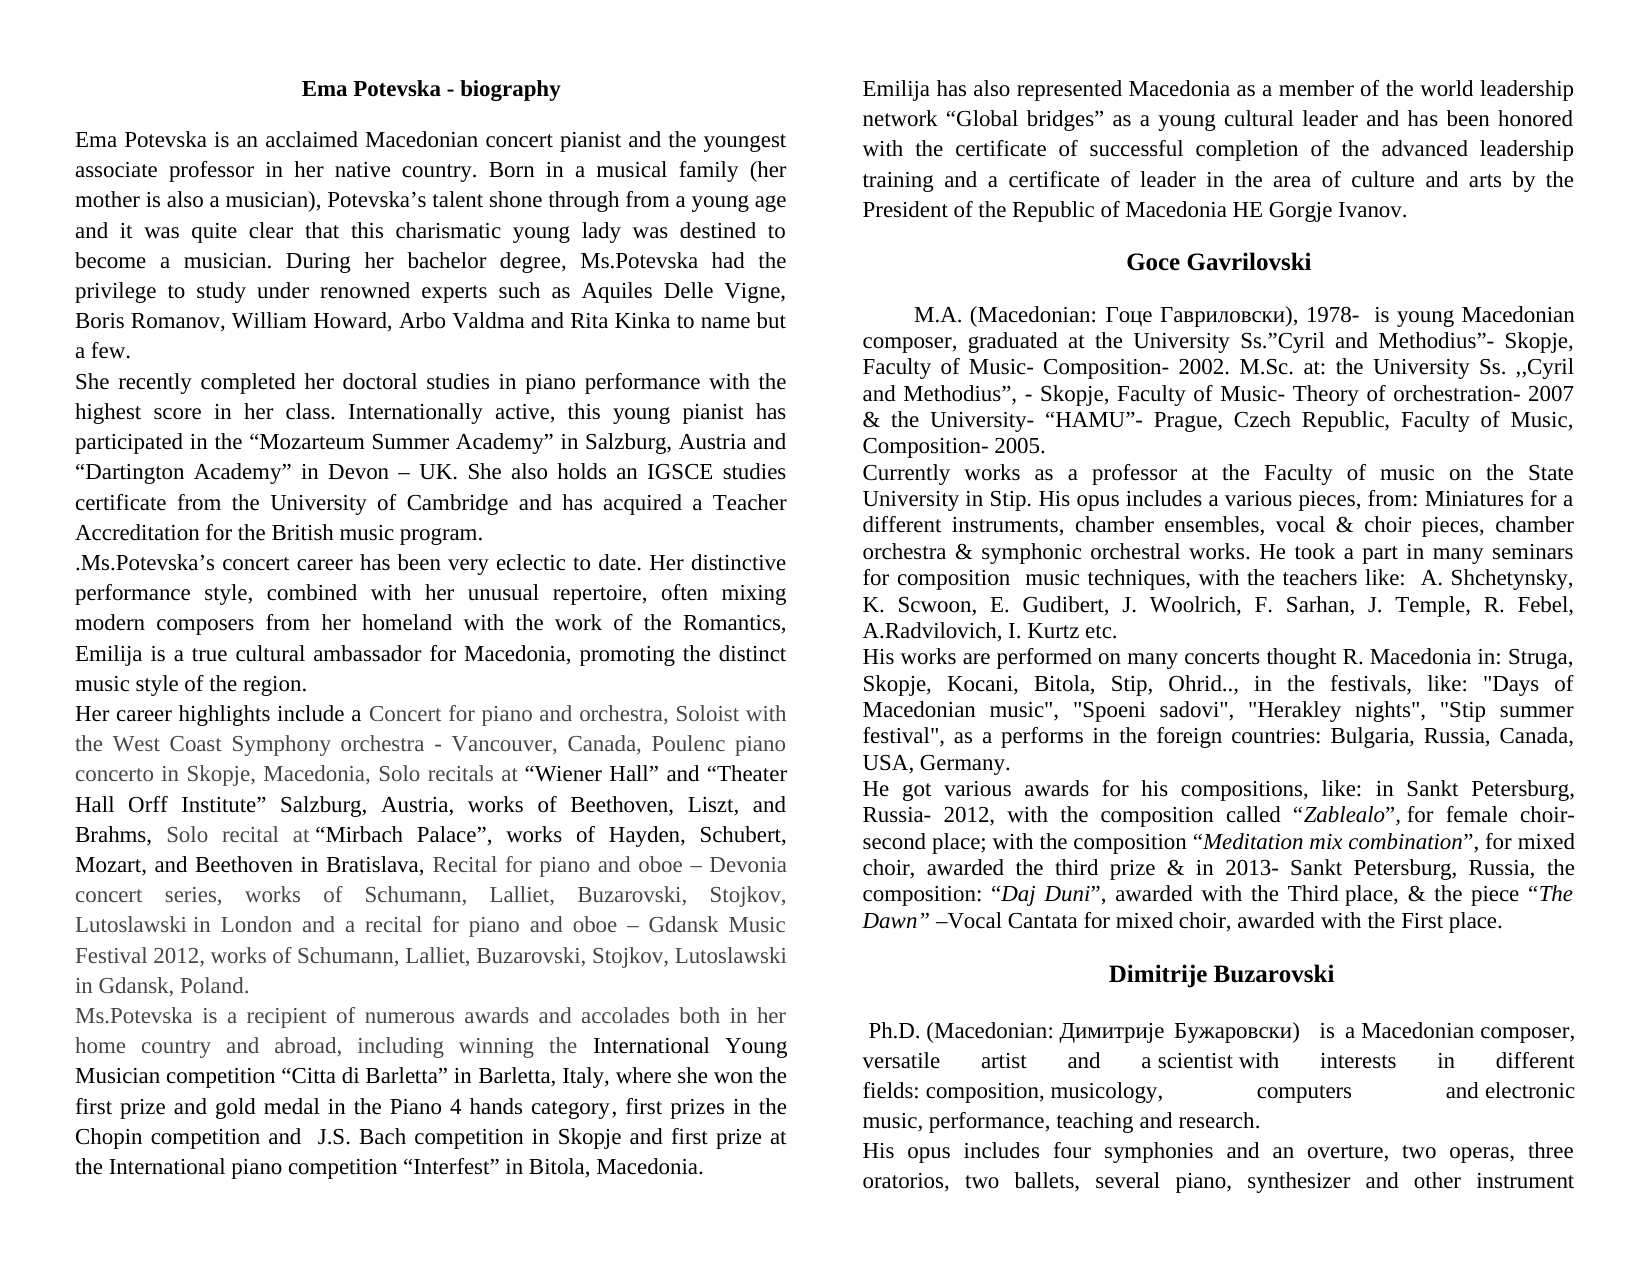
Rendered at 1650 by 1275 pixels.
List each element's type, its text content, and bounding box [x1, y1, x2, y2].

text Her career highlights include a Concert for piano and orchestra, Soloist with the West Coast Symphony orchestra - Vancouver, Canada, Poulenc piano concerto in Skopje, Macedonia, Solo recitals at “Wiener Hall” and “Theater Hall Orff Institute” Salzburg, Austria, works of Beethoven, Liszt, and Brahms, Solo recital at “Mirbach Palace”, works of Hayden, Schubert, Mozart, and Beethoven in Bratislava, Recital for piano and oboe – Devonia concert series, works of Schumann, Lalliet, Buzarovski, Stojkov, Lutoslawski in London and a recital for piano and oboe – Gdansk Music Festival 2012, works of Schumann, Lalliet, Buzarovski, Stojkov, Lutoslawski in Gdansk, Poland. [75, 700, 787, 998]
text .Ms.Potevska’s concert career has been very eclectic to date. Her distinctive performance style, combined with her unusual repertoire, often mixing modern composers from her homeland with the work of the Romantics, Emilija is a true cultural ambassador for Macedonia, promoting the distinct music style of the region. [75, 549, 787, 696]
text Ema Potevska - biography [75, 75, 787, 101]
text Currently works as a professor at the Faculty of music on the State University in Stip. His opus includes a various pieces, from: Miniatures for a different instruments, chamber ensembles, vocal & choir pieces, chamber orchestra & symphonic orchestral works. He took a part in many seminars for composition music techniques, with the teachers like: A. Shchetynsky, K. Scwoon, E. Gudibert, J. Woolrich, F. Sarhan, J. Temple, R. Febel, A.Radvilovich, I. Kurtz etc. [862, 459, 1575, 643]
text Emilija has also represented Macedonia as a member of the world leadership network “Global bridges” as a young cultural leader and has been honored with the certificate of successful completion of the advanced leadership training and a certificate of leader in the area of culture and arts by the President of the Republic of Macedonia HE Gorgje Ivanov. [862, 75, 1575, 222]
text He got various awards for his compositions, like: in Sankt Petersburg, Russia- 2012, with the composition called “Zablealo”, for female choir-second place; with the composition “Meditation mix combination”, for mixed choir, awarded the third prize & in 2013- Sankt Petersburg, Russia, the composition: “Daj Duni”, awarded with the Third place, & the piece “The Dawn” –Vocal Cantata for mixed choir, awarded with the First place. [862, 775, 1575, 933]
text M.A. (Macedonian: Гоце Гавриловски), 1978- is young Macedonian composer, graduated at the University Ss.”Cyril and Methodius”- Skopje, Faculty of Music- Composition- 2002. M.Sc. at: the University Ss. ,,Cyril and Methodius”, - Skopje, Faculty of Music- Theory of orchestration- 2007 & the University- “HAMU”- Prague, Czech Republic, Faculty of Music, Composition- 2005. [862, 301, 1575, 459]
text Ema Potevska is an acclaimed Macedonian concert pianist and the youngest associate professor in her native country. Born in a musical family (her mother is also a musician), Potevska’s talent shone through from a young age and it was quite clear that this charismatic young lady was destined to become a musician. During her bachelor degree, Ms.Potevska had the privilege to study under renowned experts such as Aquiles Delle Vigne, Boris Romanov, William Howard, Arbo Valdma and Rita Kinka to name but a few. [75, 126, 787, 364]
text Dimitrije Buzarovski [952, 959, 1575, 988]
text His works are performed on many concerts thought R. Macedonia in: Struga, Skopje, Kocani, Bitola, Stip, Ohrid.., in the festivals, like: "Days of Macedonian music", "Spoeni sadovi", "Herakley nights", "Stip summer festival", as a performs in the foreign countries: Bulgaria, Russia, Canada, USA, Germany. [862, 643, 1575, 775]
text She recently completed her doctoral studies in piano performance with the highest score in her class. Internationally active, this young pianist has participated in the “Mozarteum Summer Academy” in Salzburg, Austria and “Dartington Academy” in Devon – UK. She also holds an IGSCE studies certificate from the University of Cambridge and has acquired a Teacher Accreditation for the British music program. [75, 368, 787, 545]
text Ph.D. (Macedonian: Димитрије Бужаровски) is a Macedonian composer, versatile artist and a scientist with interests in different fields: composition, musicology, computers and electronic music, performance, teaching and research. [862, 1013, 1575, 1133]
text Goce Gavrilovski [862, 247, 1575, 276]
text Ms.Potevska is a recipient of numerous awards and accolades both in her home country and abroad, including winning the International Young Musician competition “Citta di Barletta” in Barletta, Italy, where she won the first prize and gold medal in the Piano 4 hands category, first prizes in the Chopin competition and J.S. Bach competition in Skopje and first prize at the International piano competition “Interfest” in Bitola, Macedonia. [75, 1002, 787, 1179]
